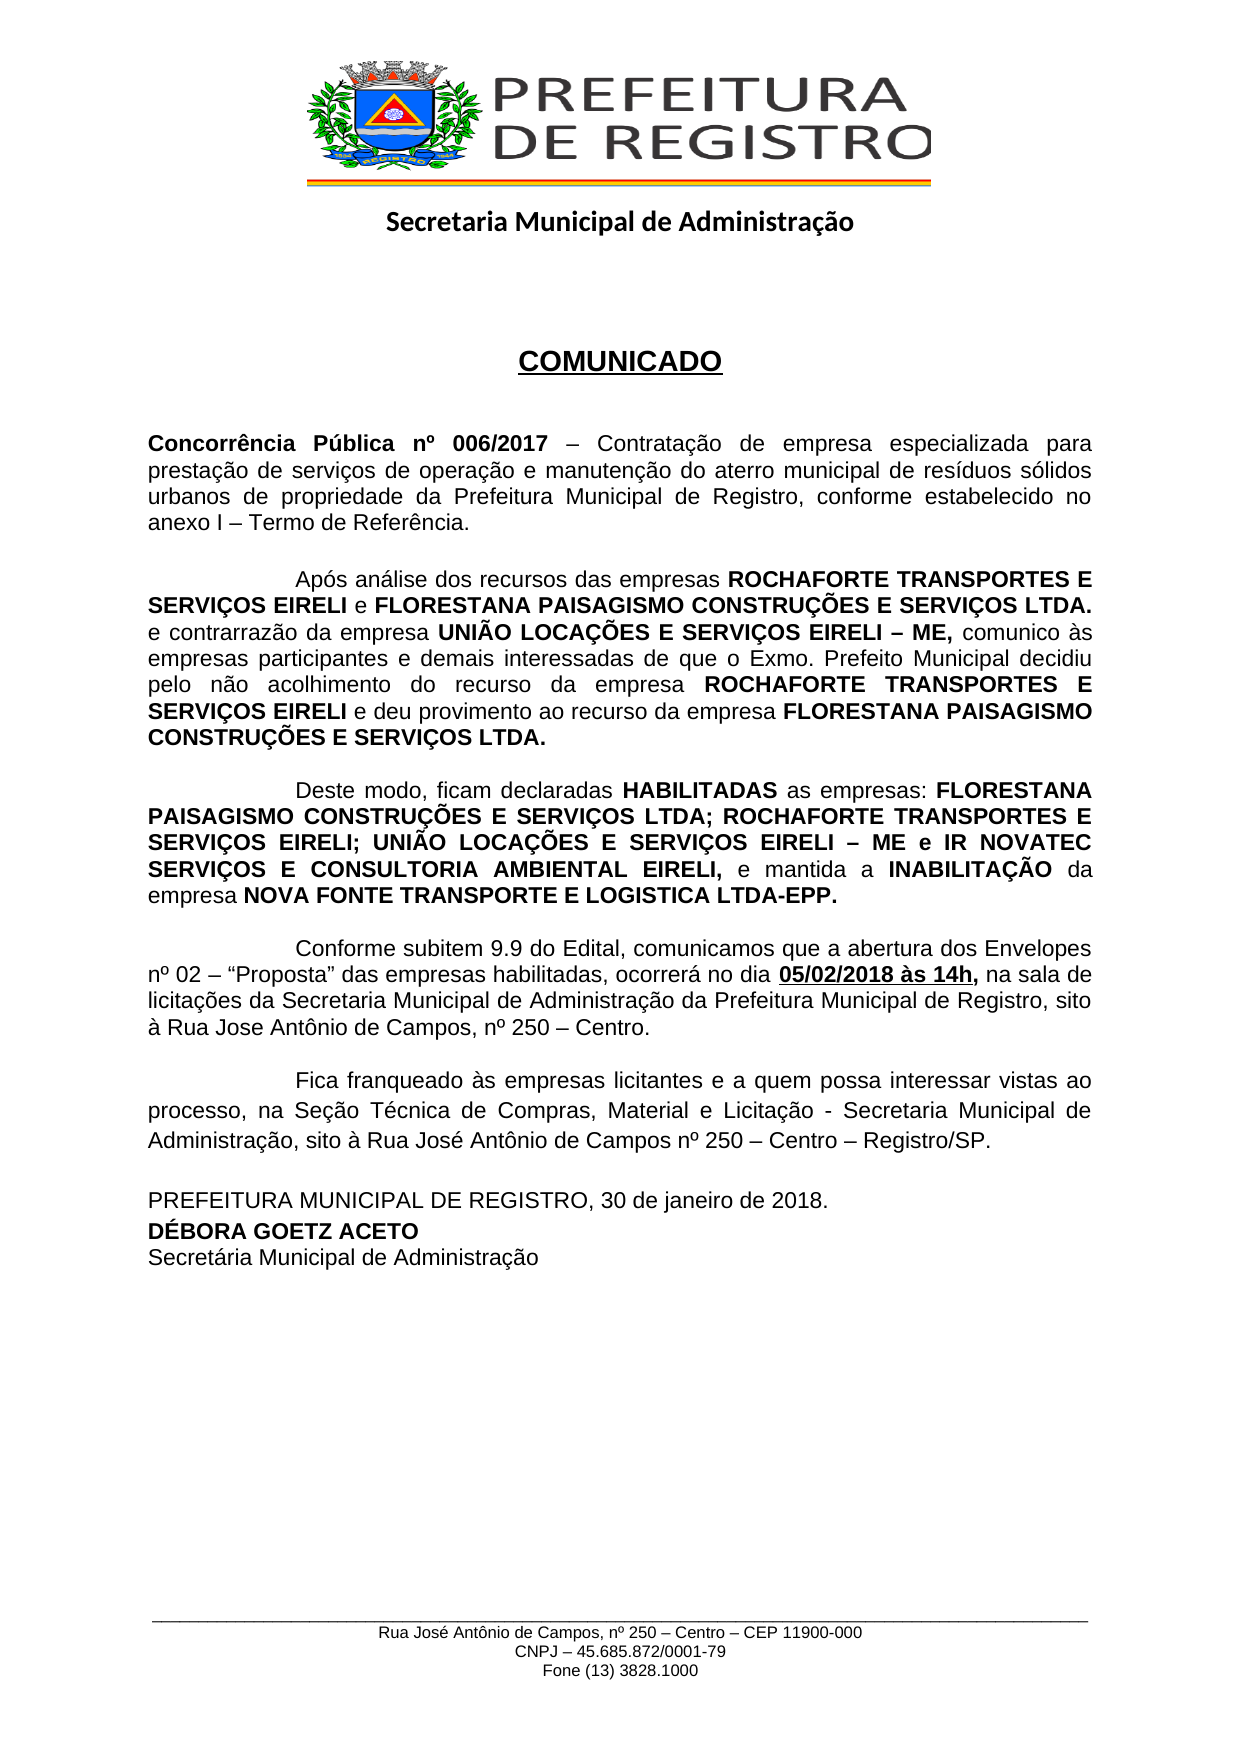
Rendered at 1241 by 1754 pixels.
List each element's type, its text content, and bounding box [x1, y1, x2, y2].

text PREFEITURA MUNICIPAL DE REGISTRO, 30 de janeiro de 2018. [148, 1187, 1093, 1214]
text COMUNICADO [148, 344, 1093, 377]
text Conforme subitem 9.9 do Edital, comunicamos que a abertura dos Envelopes nº 02 – “Proposta” das empresas habilitadas, ocorrerá no dia 05/02/2018 às 14h, na sala de licitações da Secretaria Municipal de Administração da Prefeitura Municipal de Registro, sito à Rua Jose Antônio de Campos, nº 250 – Centro. [148, 935, 1093, 1040]
text Após análise dos recursos das empresas ROCHAFORTE TRANSPORTES E SERVIÇOS EIRELI e FLORESTANA PAISAGISMO CONSTRUÇÕES E SERVIÇOS LTDA. e contrarrazão da empresa UNIÃO LOCAÇÕES E SERVIÇOS EIRELI – ME, comunico às empresas participantes e demais interessadas de que o Exmo. Prefeito Municipal decidiu pelo não acolhimento do recurso da empresa ROCHAFORTE TRANSPORTES E SERVIÇOS EIRELI e deu provimento ao recurso da empresa FLORESTANA PAISAGISMO CONSTRUÇÕES E SERVIÇOS LTDA. [148, 566, 1093, 750]
text Concorrência Pública nº 006/2017 – Contratação de empresa especializada para prestação de serviços de operação e manutenção do aterro municipal de resíduos sólidos urbanos de propriedade da Prefeitura Municipal de Registro, conforme estabelecido no anexo I – Termo de Referência. [148, 430, 1093, 536]
picture [305, 61, 930, 186]
text Fica franqueado às empresas licitantes e a quem possa interessar vistas ao processo, na Seção Técnica de Compras, Material e Licitação - Secretaria Municipal de Administração, sito à Rua José Antônio de Campos nº 250 – Centro – Registro/SP. [148, 1067, 1093, 1153]
text Deste modo, ficam declaradas HABILITADAS as empresas: FLORESTANA PAISAGISMO CONSTRUÇÕES E SERVIÇOS LTDA; ROCHAFORTE TRANSPORTES E SERVIÇOS EIRELI; UNIÃO LOCAÇÕES E SERVIÇOS EIRELI – ME e IR NOVATEC SERVIÇOS E CONSULTORIA AMBIENTAL EIRELI, e mantida a INABILITAÇÃO da empresa NOVA FONTE TRANSPORTE E LOGISTICA LTDA-EPP. [148, 777, 1093, 908]
text Secretária Municipal de Administração [148, 1244, 1093, 1270]
text DÉBORA GOETZ ACETO [148, 1218, 1093, 1244]
